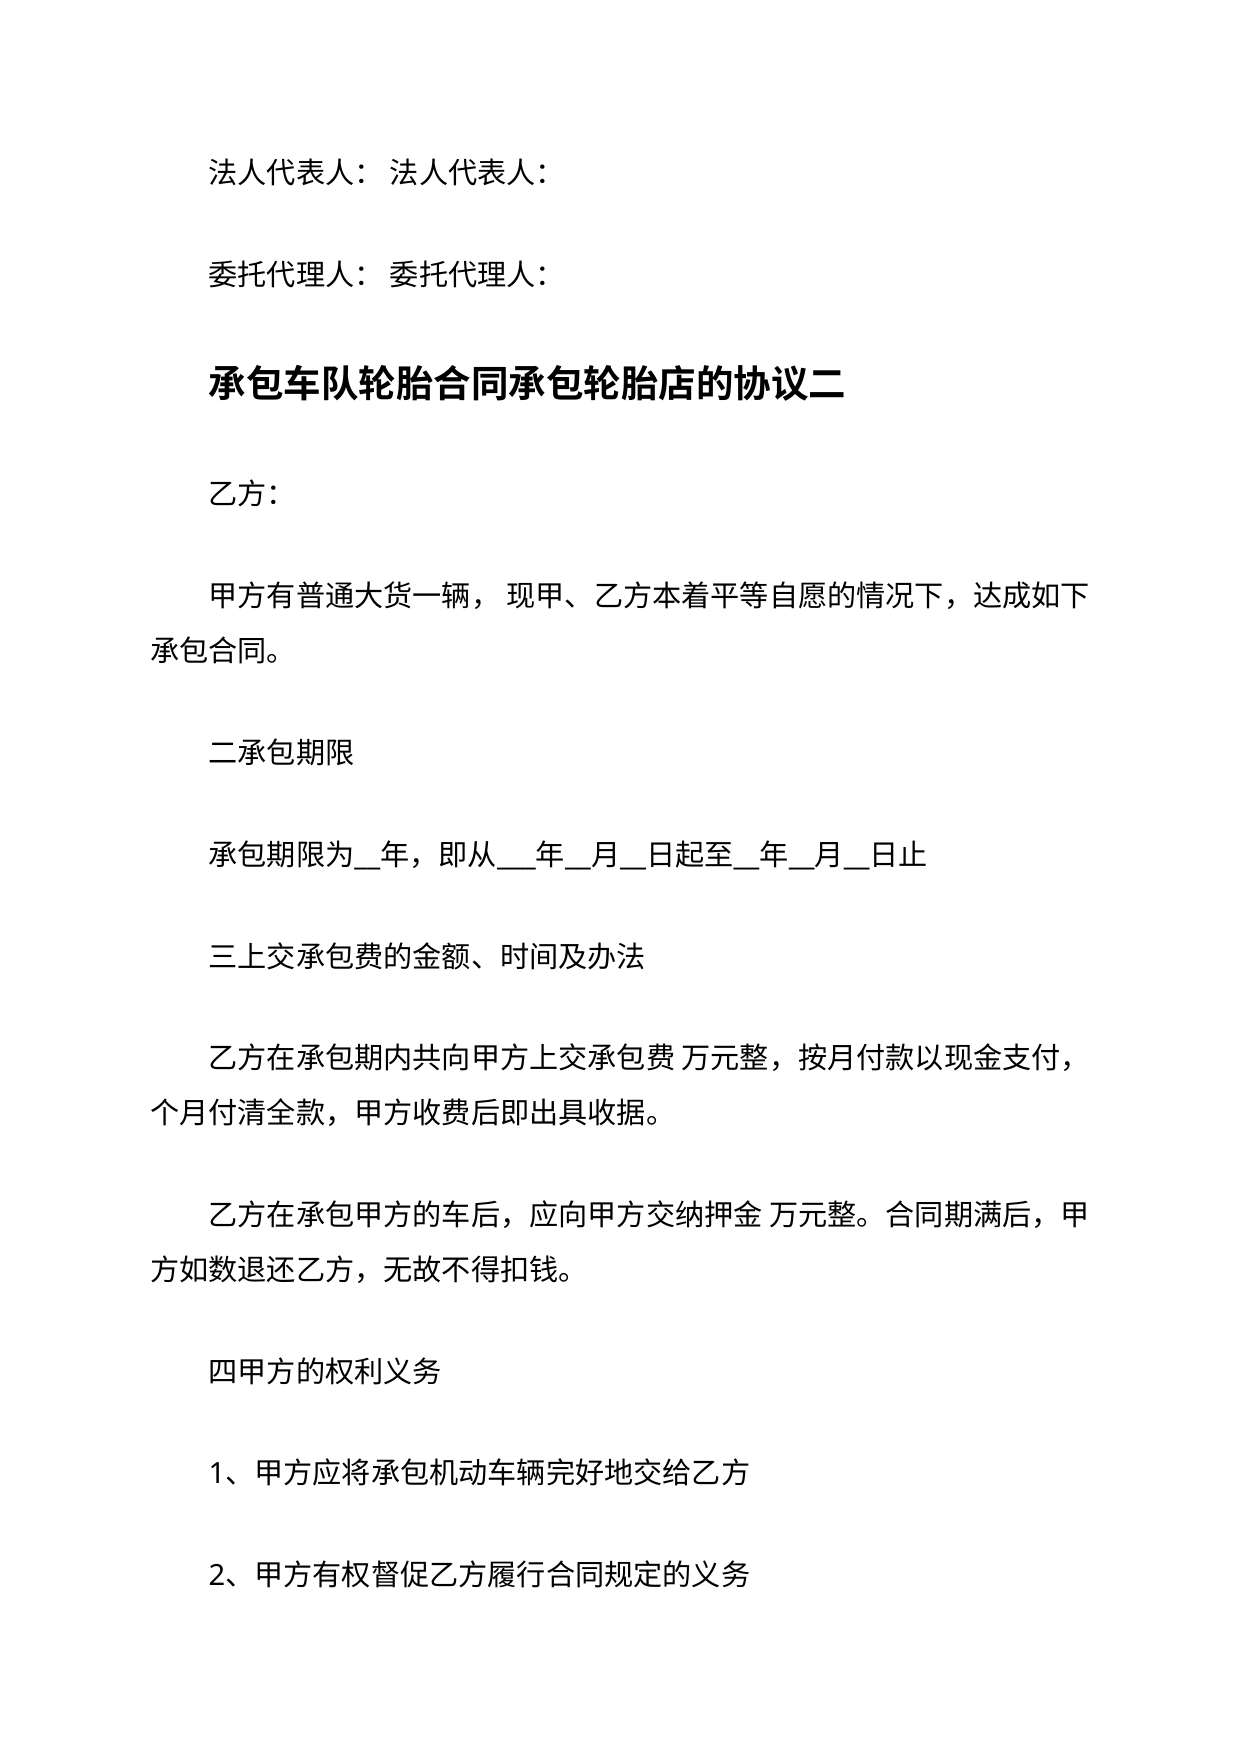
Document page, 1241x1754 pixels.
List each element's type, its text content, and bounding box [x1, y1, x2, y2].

text 二承包期限 [150, 729, 1090, 772]
text 四甲方的权利义务 [150, 1348, 1090, 1391]
text 法人代表人： 法人代表人： [150, 150, 1090, 192]
text 乙方： [150, 471, 1090, 513]
text 承包车队轮胎合同承包轮胎店的协议二 [150, 353, 1090, 408]
text 承包期限为__年，即从___年__月__日起至__年__月__日止 [150, 831, 1090, 873]
text 乙方在承包期内共向甲方上交承包费 万元整，按月付款以现金支付， 个月付清全款，甲方收费后即出具收据。 [150, 1035, 1090, 1132]
text 甲方有普通大货一辆， 现甲、乙方本着平等自愿的情况下，达成如下承包合同。 [150, 573, 1090, 670]
text 三上交承包费的金额、时间及办法 [150, 933, 1090, 975]
text 乙方在承包甲方的车后，应向甲方交纳押金 万元整。合同期满后，甲方如数退还乙方，无故不得扣钱。 [150, 1192, 1090, 1289]
text 委托代理人： 委托代理人： [150, 252, 1090, 294]
text 1、甲方应将承包机动车辆完好地交给乙方 [150, 1450, 1090, 1492]
text 2、甲方有权督促乙方履行合同规定的义务 [150, 1552, 1090, 1594]
